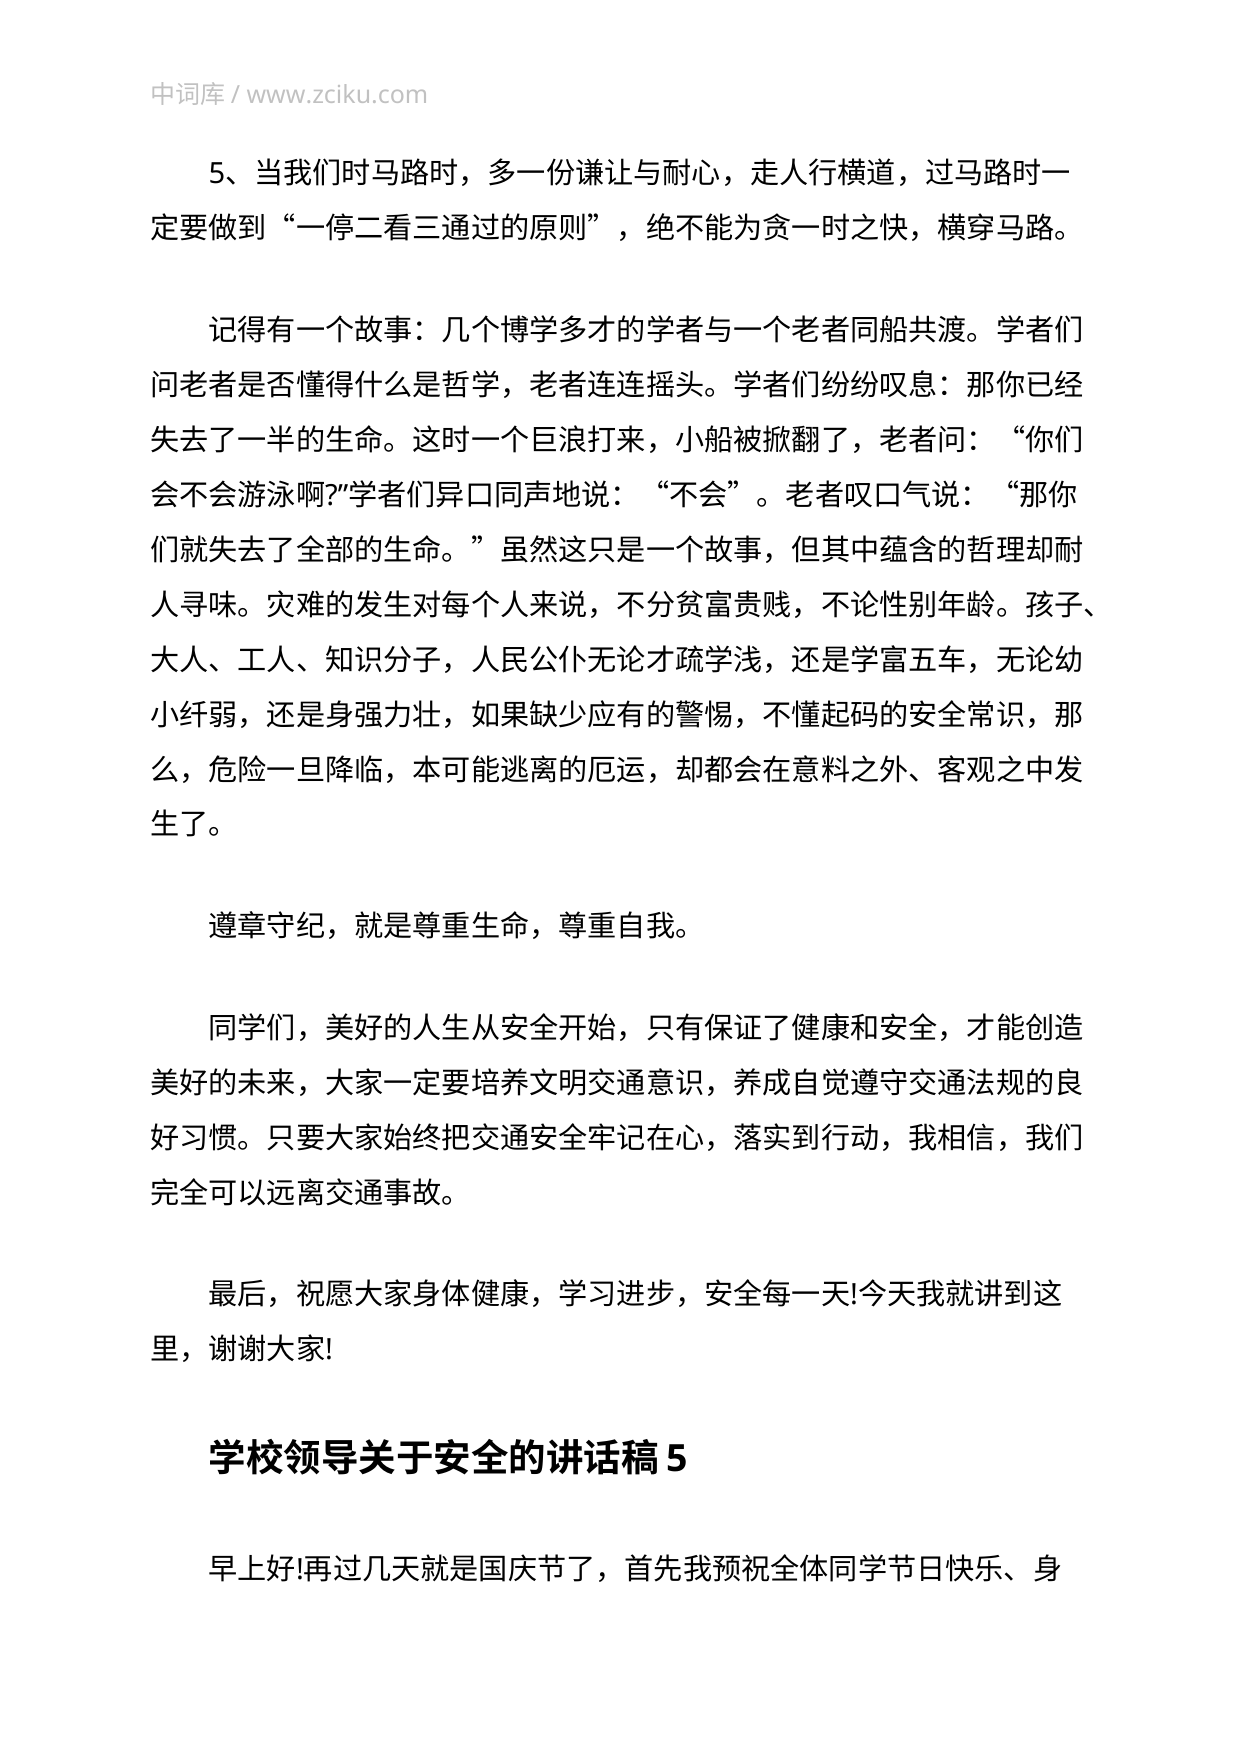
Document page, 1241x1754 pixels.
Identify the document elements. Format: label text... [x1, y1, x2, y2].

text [150, 1546, 1090, 1588]
text 同学们，美好的人生从安全开始，只有保证了健康和安全，才能创造美好的未来，大家一定要培养文明交通意识，养成自觉遵守交通法规的良好习惯。只要大家始终把交通安全牢记在心，落实到行动，我相信，我们完全可以远离交通事故。 [150, 1004, 1090, 1211]
text 遵章守纪，就是尊重生命，尊重自我。 [150, 903, 1090, 945]
text 记得有一个故事：几个博学多才的学者与一个老者同船共渡。学者们问老者是否懂得什么是哲学，老者连连摇头。学者们纷纷叹息：那你已经失去了一半的生命。这时一个巨浪打来，小船被掀翻了，老者问：“你们会不会游泳啊?”学者们异口同声地说：“不会”。老者叹口气说：“那你们就失去了全部的生命。”虽然这只是一个故事，但其中蕴含的哲理却耐人寻味。灾难的发生对每个人来说，不分贫富贵贱，不论性别年龄。孩子、大人、工人、知识分子，人民公仆无论才疏学浅，还是学富五车，无论幼小纤弱，还是身强力壮，如果缺少应有的警惕，不懂起码的安全常识，那么，危险一旦降临，本可能逃离的厄运，却都会在意料之外、客观之中发生了。 [150, 307, 1090, 843]
text 最后，祝愿大家身体健康，学习进步，安全每一天!今天我就讲到这里，谢谢大家! [150, 1271, 1090, 1368]
text 5、当我们时马路时，多一份谦让与耐心，走人行横道，过马路时一定要做到“一停二看三通过的原则”，绝不能为贪一时之快，横穿马路。 [150, 150, 1090, 247]
text 学校领导关于安全的讲话稿5 [150, 1428, 1090, 1482]
